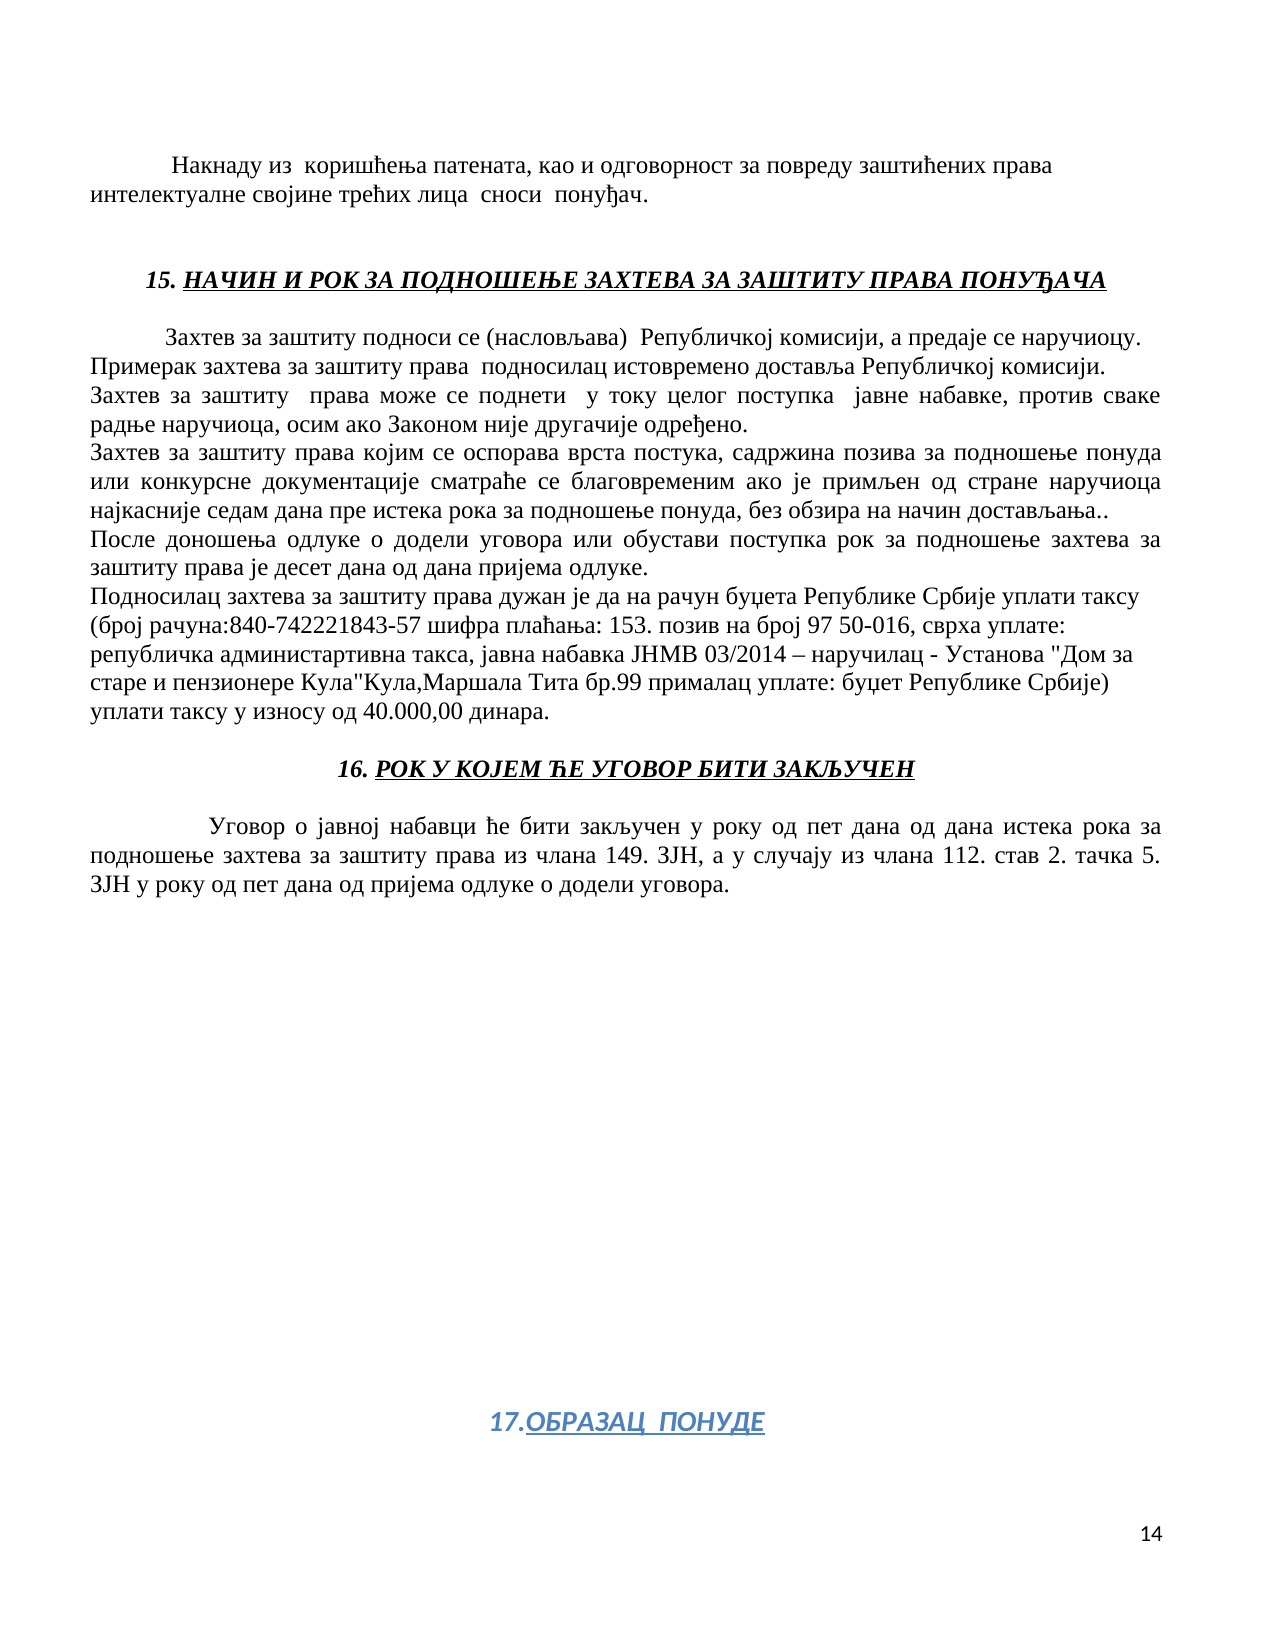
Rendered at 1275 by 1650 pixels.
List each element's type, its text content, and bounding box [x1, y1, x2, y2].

list НАЧИН И РОК ЗА ПОДНОШЕЊЕ ЗАХТЕВА ЗА ЗАШТИТУ ПРАВА ПОНУЂАЧА [90, 265, 1162, 294]
text Захтев за заштиту подноси се (насловљава) Републичкој комисији, а предаје се наручиоцу. [90, 322, 1162, 351]
text Захтев за заштиту права којим се оспорава врста постука, садржина позива за подношење понуда или конкурсне документације сматраће се благовременим ако је примљен од стране наручиоца најкасније седам дана пре истека рока за подношење понуда, без обзира на начин достављања.. [90, 437, 1162, 524]
text Подносилац захтева за заштиту права дужан је да на рачун буџета Републике Србије уплати таксу (број рачуна:840-742221843-57 шифра плаћања: 153. позив на број 97 50-016, сврха уплате: републичка администартивна такса, јавна набавка ЈНМВ 03/2014 – наручилац - Установа "Дом за старе и пензионере Кула"Кула,Маршала Тита бр.99 прималац уплате: буџет Републике Србије) уплати таксу у износу од 40.000,00 динара. [90, 581, 1162, 725]
text Примерак захтева за заштиту права подносилац истовремено доставља Републичкој комисији. [90, 351, 1162, 380]
text После доношења одлуке о додели уговора или обустави поступка рок за подношење захтева за заштиту права је десет дана од дана пријема одлуке. [90, 524, 1162, 581]
text Накнаду из коришћења патената, као и одговорност за повреду заштићених права интелектуалне својине трећих лица сноси понуђач. [90, 150, 1162, 207]
list ОБРАЗАЦ ПОНУДЕ [90, 1403, 1162, 1438]
text Захтев за заштиту права може се поднети у току целог поступка јавне набавке, против сваке радње наручиоца, осим ако Законом није другачије одређено. [90, 380, 1162, 437]
text Уговор о јавној набавци ће бити закључен у року од пет дана од дана истека рока за подношење захтева за заштиту права из члана 149. ЗЈН, а у случају из члана 112. став 2. тачка 5. ЗЈН у року од пет дана од пријема одлуке о додели уговора. [90, 811, 1162, 897]
list РОК У КОЈЕМ ЋЕ УГОВОР БИТИ ЗАКЉУЧЕН [90, 754, 1162, 782]
